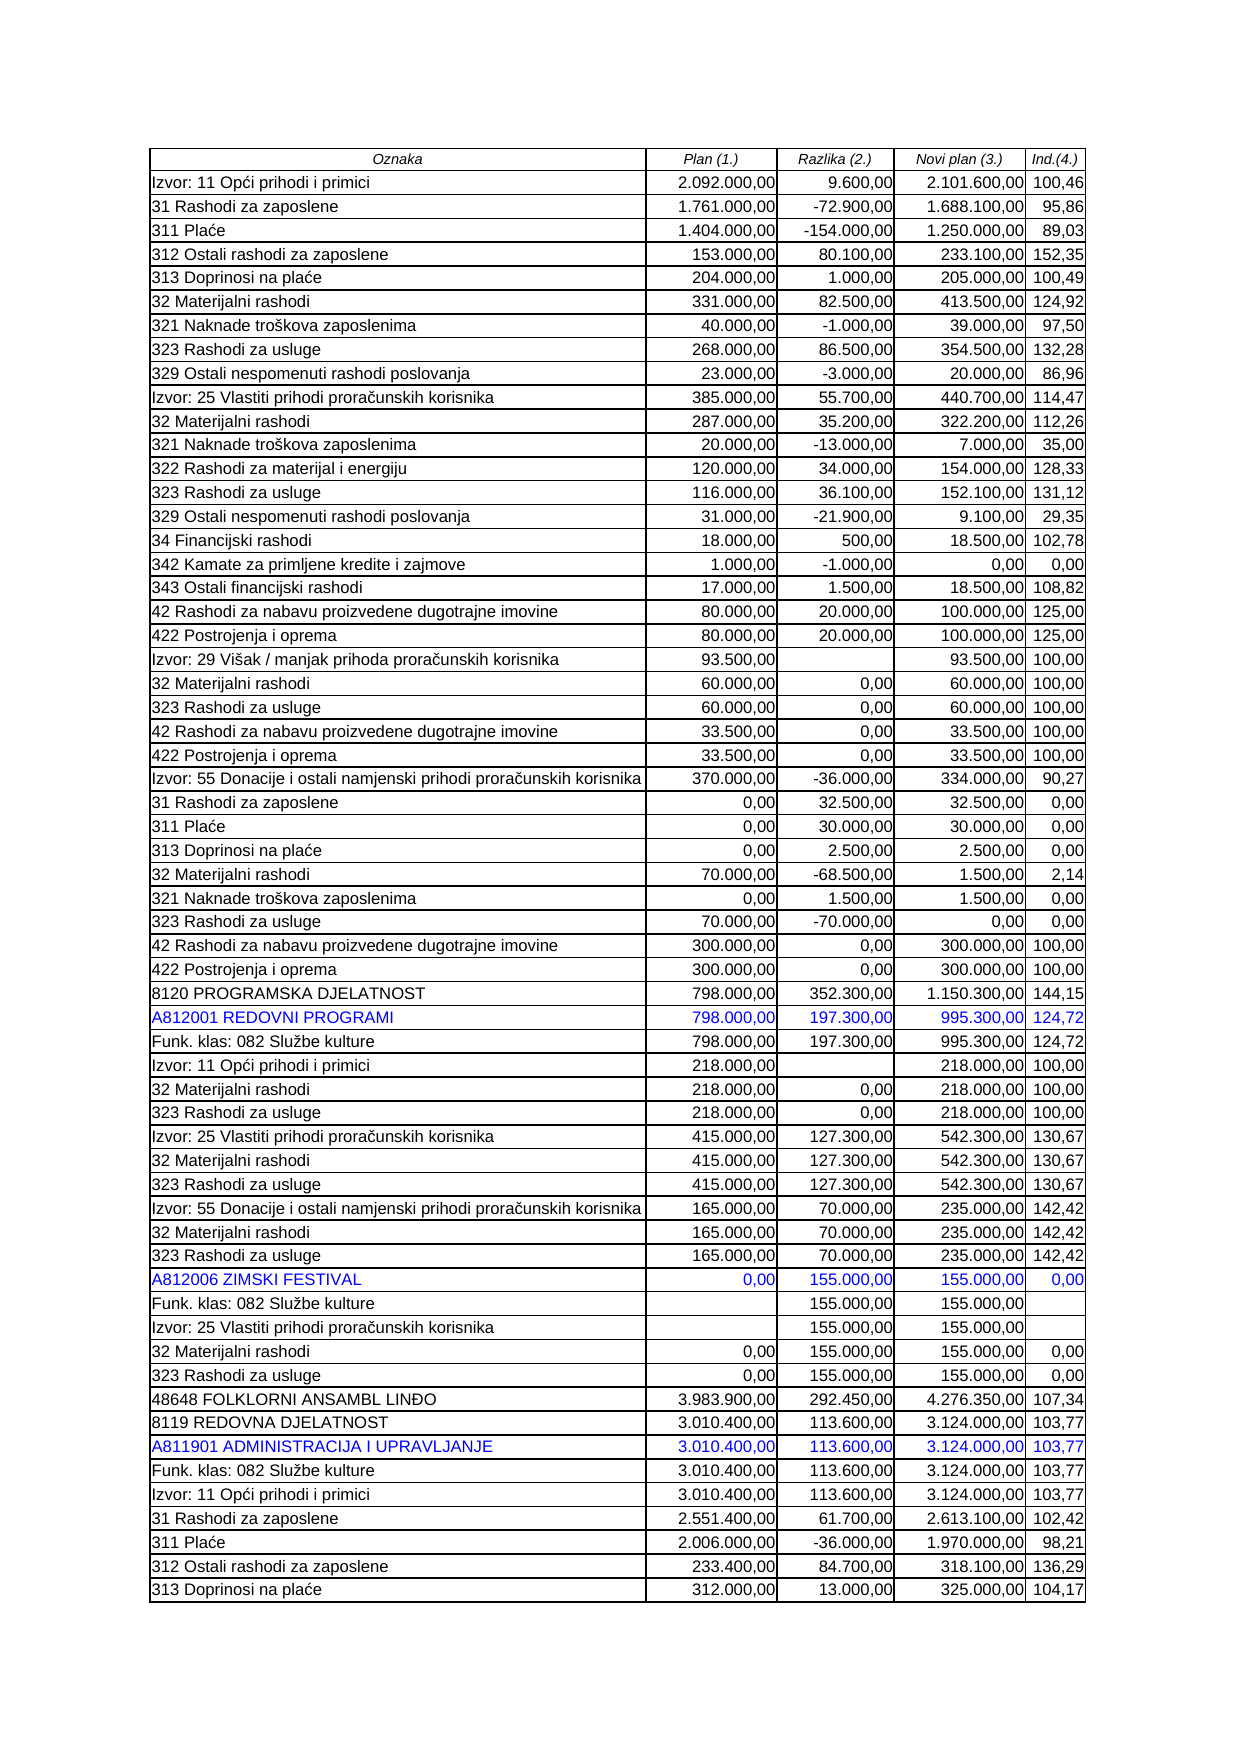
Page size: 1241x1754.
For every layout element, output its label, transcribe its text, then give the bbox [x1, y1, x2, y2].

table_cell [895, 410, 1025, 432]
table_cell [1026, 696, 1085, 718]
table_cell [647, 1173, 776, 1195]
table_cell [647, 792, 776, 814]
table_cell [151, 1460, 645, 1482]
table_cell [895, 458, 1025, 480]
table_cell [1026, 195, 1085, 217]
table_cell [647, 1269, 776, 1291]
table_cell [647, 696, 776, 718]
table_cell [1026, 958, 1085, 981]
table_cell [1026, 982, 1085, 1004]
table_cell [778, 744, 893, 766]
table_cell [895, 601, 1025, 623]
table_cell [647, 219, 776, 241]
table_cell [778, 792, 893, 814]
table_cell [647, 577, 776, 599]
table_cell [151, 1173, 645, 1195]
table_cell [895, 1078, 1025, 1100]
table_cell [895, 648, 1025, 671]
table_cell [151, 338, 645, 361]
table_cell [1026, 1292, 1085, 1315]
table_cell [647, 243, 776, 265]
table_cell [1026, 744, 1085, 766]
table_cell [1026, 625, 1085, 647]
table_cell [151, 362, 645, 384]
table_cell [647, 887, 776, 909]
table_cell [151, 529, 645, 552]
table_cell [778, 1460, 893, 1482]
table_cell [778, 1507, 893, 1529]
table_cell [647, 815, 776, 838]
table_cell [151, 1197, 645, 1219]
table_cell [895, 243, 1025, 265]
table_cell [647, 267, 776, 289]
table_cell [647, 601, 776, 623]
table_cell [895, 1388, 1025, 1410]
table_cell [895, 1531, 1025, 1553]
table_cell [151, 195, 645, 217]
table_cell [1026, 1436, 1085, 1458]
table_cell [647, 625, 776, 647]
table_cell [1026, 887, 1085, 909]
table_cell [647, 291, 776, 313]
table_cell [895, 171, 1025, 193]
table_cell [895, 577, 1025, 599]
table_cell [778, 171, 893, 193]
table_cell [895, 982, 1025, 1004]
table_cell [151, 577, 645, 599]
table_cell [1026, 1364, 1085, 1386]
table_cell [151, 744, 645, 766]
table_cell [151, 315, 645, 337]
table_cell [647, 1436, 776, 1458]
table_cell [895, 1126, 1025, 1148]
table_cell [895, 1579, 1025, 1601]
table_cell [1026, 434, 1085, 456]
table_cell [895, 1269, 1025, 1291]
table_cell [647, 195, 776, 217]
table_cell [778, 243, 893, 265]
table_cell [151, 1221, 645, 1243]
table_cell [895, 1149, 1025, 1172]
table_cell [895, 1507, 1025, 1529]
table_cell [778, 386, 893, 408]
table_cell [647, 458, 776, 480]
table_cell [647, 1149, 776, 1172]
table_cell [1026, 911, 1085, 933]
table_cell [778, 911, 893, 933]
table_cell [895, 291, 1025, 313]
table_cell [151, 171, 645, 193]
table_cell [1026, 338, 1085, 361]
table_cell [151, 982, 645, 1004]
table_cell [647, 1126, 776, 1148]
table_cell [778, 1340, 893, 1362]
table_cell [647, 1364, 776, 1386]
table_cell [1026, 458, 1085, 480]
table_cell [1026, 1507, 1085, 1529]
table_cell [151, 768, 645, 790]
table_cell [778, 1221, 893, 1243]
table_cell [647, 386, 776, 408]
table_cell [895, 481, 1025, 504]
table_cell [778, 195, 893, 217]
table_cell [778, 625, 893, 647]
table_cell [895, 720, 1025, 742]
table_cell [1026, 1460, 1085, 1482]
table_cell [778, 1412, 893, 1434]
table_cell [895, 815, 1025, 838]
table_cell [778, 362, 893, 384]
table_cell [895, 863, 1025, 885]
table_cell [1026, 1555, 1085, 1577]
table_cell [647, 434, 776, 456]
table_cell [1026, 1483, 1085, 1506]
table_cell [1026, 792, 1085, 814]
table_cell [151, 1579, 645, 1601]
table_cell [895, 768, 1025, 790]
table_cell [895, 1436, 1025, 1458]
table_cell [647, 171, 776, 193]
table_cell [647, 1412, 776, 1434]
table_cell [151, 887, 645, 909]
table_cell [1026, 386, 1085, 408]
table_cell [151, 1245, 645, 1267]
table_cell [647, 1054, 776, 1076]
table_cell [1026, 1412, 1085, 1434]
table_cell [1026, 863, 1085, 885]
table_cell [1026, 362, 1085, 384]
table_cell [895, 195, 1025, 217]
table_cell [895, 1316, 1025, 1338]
table_header Razlika (2.) [778, 149, 893, 170]
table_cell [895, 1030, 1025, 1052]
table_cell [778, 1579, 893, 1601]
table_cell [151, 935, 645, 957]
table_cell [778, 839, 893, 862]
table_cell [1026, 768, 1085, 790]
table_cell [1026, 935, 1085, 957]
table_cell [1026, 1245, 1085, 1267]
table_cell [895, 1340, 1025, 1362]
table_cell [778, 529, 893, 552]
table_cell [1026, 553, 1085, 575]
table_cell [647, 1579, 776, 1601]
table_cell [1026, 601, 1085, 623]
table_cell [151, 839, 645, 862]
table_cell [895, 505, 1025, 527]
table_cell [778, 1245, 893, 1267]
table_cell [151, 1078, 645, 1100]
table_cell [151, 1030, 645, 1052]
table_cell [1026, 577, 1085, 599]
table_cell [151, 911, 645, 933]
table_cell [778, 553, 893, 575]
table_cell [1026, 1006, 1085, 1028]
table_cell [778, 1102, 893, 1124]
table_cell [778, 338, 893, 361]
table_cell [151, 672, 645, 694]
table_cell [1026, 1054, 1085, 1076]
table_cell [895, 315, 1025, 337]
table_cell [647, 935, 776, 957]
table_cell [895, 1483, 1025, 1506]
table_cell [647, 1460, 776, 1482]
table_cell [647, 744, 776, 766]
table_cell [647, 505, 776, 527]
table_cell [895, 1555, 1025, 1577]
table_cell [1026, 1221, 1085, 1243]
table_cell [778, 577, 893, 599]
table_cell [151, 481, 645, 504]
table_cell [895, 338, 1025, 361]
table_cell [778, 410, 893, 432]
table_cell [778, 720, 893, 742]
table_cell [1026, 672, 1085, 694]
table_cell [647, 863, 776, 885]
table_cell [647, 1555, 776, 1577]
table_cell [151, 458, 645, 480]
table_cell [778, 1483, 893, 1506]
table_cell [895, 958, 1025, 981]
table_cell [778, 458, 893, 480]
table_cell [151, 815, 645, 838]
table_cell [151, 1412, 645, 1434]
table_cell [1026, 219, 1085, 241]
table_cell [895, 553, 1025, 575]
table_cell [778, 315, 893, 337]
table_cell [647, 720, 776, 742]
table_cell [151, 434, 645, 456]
table_header Plan (1.) [647, 149, 776, 170]
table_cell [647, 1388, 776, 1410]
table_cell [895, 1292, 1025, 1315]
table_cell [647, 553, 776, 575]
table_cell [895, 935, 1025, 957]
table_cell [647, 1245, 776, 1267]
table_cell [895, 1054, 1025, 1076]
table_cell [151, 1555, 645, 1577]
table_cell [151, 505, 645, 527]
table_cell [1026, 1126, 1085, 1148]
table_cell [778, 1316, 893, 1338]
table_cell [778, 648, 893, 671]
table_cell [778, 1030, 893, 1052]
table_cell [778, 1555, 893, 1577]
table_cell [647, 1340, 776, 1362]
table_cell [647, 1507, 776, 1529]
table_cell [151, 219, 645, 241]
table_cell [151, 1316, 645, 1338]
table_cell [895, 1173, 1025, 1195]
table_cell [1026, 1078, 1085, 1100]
table_header Ind.(4.) [1026, 149, 1085, 170]
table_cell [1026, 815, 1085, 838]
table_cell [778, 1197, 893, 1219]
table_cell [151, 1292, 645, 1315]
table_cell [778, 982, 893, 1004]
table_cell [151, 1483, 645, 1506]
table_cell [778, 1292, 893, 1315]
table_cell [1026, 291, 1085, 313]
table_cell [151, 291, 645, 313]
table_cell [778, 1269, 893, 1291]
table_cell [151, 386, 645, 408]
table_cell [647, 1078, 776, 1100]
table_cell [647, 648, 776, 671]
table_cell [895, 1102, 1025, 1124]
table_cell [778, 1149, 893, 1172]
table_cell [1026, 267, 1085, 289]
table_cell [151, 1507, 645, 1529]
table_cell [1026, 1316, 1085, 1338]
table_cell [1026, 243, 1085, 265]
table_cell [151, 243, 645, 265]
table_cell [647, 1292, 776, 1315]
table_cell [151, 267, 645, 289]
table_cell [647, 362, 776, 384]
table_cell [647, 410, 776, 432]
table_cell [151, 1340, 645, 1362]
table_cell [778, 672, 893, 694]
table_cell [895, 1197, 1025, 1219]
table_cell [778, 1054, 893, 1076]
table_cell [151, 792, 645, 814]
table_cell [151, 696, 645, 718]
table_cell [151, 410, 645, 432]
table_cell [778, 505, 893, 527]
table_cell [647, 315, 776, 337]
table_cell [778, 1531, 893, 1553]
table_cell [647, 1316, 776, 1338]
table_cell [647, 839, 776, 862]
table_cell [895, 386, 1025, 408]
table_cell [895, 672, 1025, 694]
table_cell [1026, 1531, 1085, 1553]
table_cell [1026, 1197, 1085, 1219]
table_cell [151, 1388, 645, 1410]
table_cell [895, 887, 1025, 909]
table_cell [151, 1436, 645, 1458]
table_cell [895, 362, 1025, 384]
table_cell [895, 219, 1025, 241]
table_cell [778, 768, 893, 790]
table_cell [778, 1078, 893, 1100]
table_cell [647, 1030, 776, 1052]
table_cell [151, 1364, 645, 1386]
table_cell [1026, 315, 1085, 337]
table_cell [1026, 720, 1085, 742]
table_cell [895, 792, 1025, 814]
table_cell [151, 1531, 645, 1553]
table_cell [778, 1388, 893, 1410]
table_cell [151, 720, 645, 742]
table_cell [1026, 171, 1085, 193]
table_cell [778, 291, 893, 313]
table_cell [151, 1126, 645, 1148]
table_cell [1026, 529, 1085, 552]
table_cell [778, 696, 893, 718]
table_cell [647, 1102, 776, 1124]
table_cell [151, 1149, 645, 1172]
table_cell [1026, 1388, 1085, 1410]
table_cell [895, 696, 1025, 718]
table_header Novi plan (3.) [895, 149, 1025, 170]
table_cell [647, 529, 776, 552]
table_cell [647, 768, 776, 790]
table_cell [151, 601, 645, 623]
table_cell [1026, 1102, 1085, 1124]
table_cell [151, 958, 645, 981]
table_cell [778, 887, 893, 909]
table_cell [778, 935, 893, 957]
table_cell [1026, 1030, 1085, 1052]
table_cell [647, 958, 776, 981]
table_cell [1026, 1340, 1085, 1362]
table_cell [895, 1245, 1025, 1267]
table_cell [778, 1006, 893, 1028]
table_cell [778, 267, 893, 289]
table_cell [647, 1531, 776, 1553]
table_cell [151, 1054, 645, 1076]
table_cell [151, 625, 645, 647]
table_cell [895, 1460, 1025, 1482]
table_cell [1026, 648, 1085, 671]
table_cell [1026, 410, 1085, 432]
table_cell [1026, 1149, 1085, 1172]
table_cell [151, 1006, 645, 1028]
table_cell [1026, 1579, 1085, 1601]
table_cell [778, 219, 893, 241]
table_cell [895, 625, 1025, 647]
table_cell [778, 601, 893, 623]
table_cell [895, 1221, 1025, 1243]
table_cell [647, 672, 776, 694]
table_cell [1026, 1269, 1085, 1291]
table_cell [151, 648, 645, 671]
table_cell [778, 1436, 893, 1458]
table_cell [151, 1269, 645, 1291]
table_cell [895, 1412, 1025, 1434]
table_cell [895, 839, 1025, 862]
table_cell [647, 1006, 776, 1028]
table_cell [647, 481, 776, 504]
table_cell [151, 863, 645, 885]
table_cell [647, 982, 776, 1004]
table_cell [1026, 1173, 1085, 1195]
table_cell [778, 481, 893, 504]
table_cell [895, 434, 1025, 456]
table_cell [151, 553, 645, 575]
table_header Oznaka [151, 149, 645, 170]
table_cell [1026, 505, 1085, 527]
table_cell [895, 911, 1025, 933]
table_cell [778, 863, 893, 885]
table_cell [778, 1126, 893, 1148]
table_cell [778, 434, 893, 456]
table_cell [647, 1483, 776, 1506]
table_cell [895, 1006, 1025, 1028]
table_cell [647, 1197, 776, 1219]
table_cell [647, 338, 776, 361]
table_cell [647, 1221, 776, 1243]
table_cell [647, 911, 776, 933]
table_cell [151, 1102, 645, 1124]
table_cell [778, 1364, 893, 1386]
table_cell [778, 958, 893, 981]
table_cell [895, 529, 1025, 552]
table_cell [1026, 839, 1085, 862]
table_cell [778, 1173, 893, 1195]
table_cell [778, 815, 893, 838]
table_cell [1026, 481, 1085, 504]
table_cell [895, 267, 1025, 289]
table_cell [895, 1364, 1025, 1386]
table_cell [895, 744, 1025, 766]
